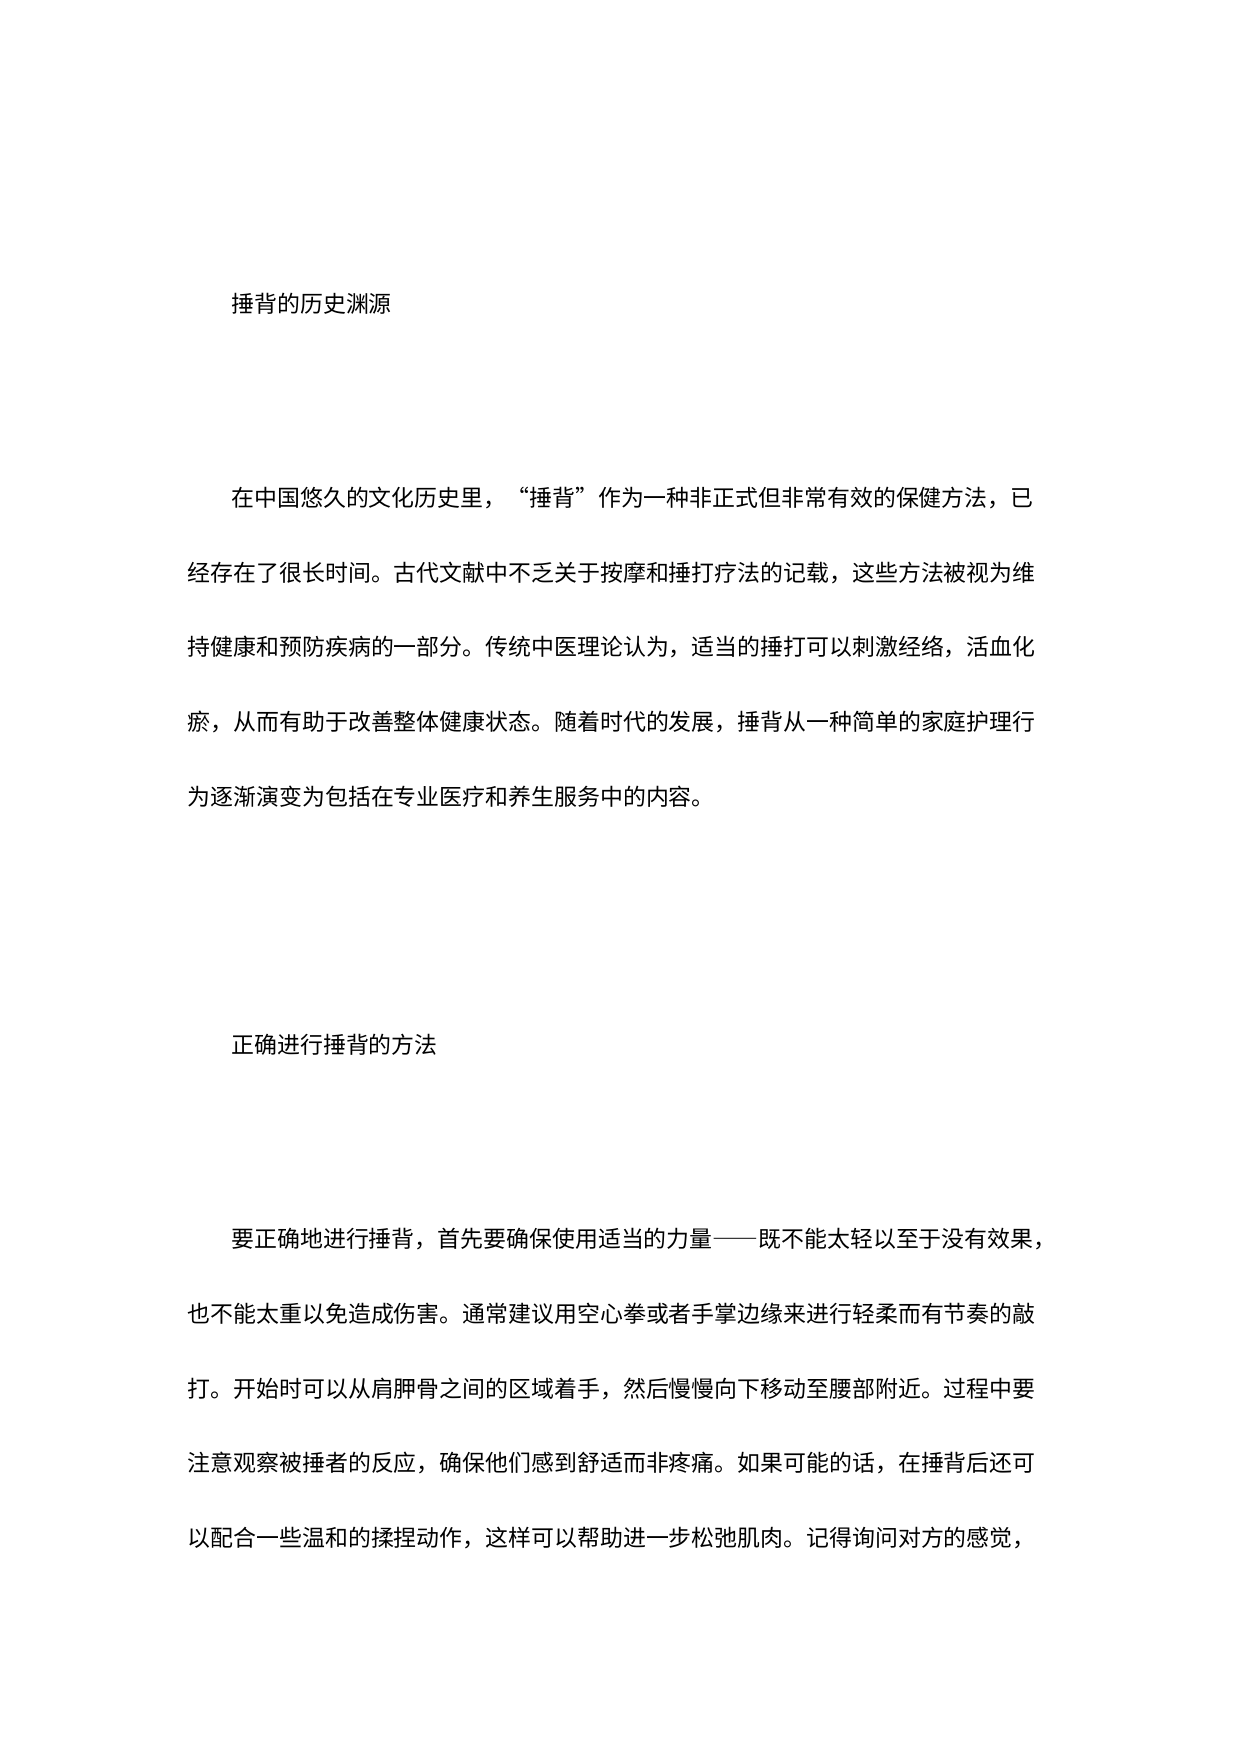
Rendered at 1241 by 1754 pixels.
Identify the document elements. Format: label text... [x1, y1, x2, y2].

text 正确进行捶背的方法 [187, 1011, 1053, 1076]
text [187, 1205, 1053, 1569]
text 捶背的历史渊源 [187, 270, 1053, 335]
text 在中国悠久的文化历史里，“捶背”作为一种非正式但非常有效的保健方法，已经存在了很长时间。古代文献中不乏关于按摩和捶打疗法的记载，这些方法被视为维持健康和预防疾病的一部分。传统中医理论认为，适当的捶打可以刺激经络，活血化瘀，从而有助于改善整体健康状态。随着时代的发展，捶背从一种简单的家庭护理行为逐渐演变为包括在专业医疗和养生服务中的内容。 [187, 464, 1053, 828]
